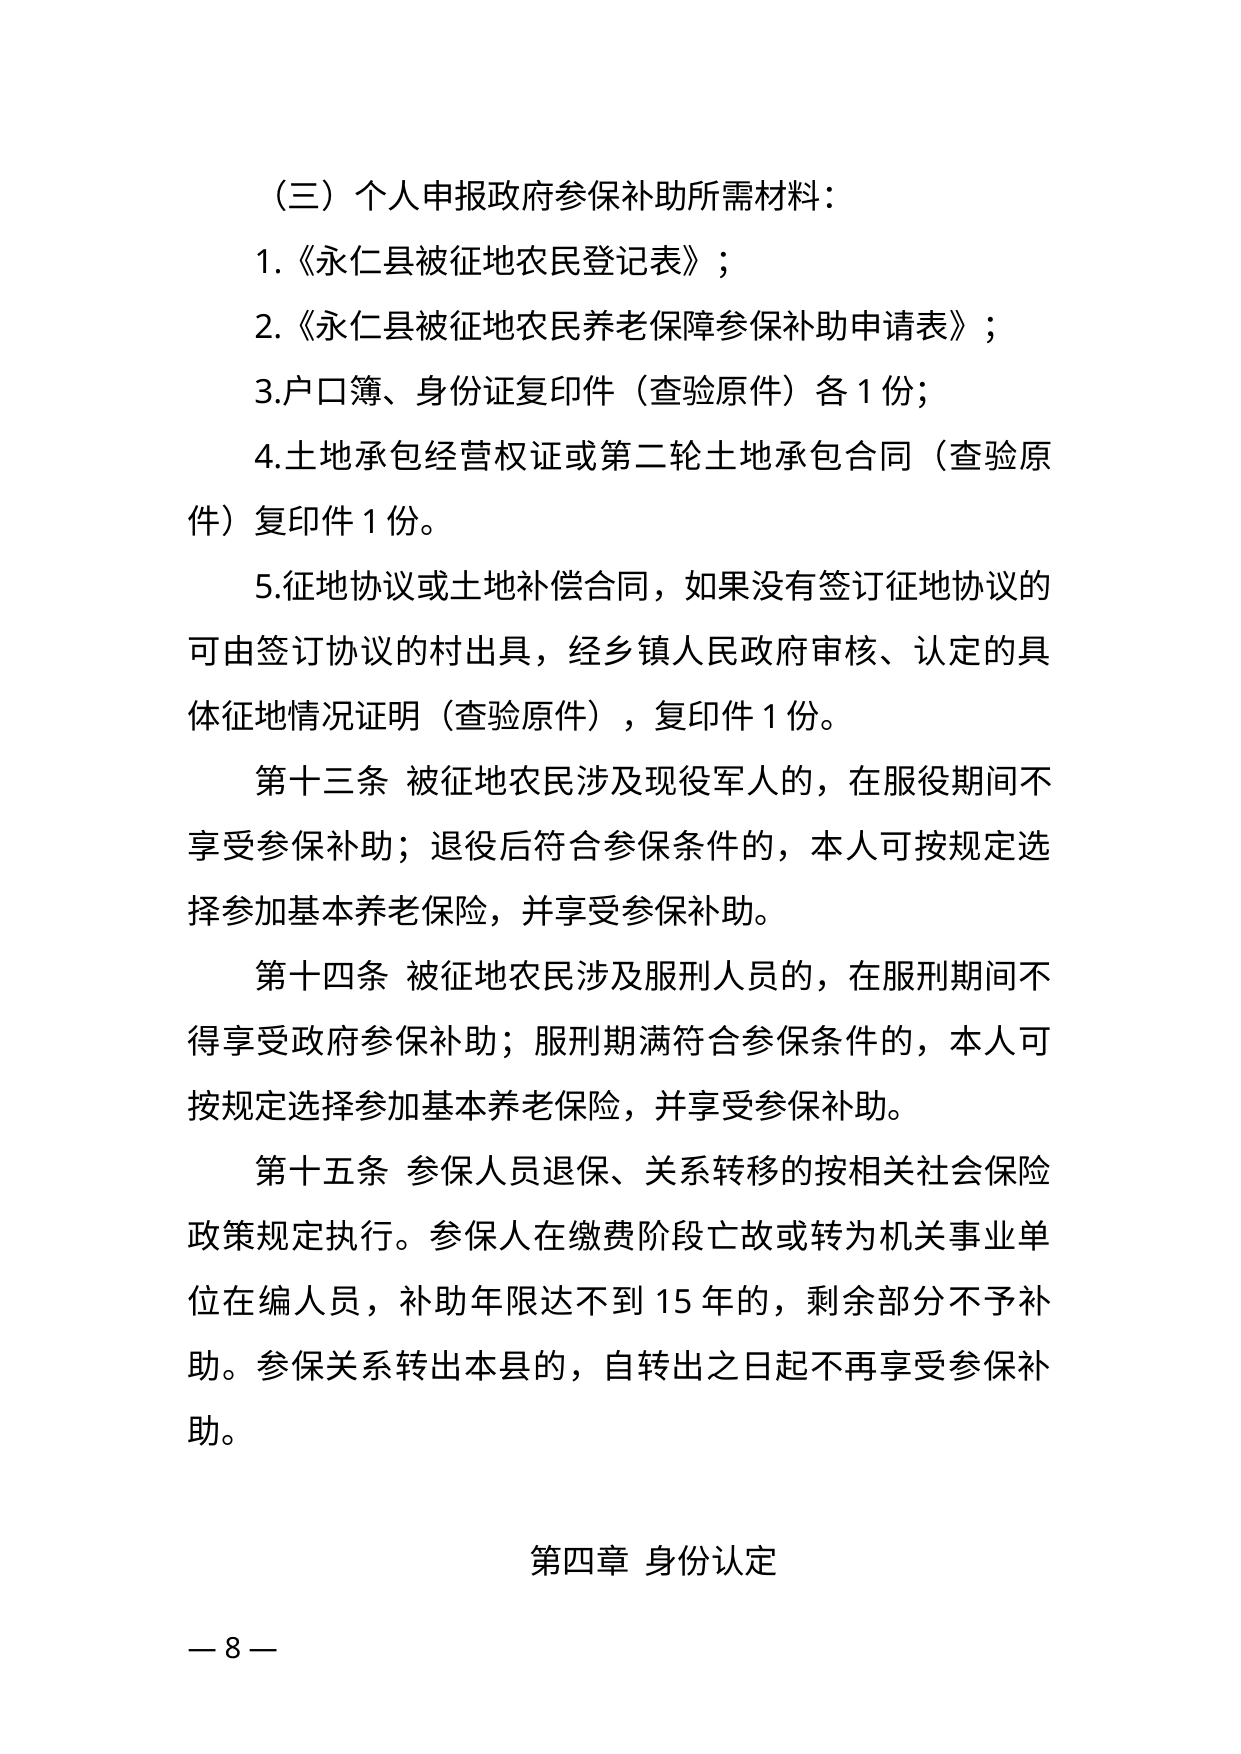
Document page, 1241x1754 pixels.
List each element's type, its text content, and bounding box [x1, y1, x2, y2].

text 5.征地协议或土地补偿合同，如果没有签订征地协议的可由签订协议的村出具，经乡镇人民政府审核、认定的具体征地情况证明（查验原件），复印件1份。 [187, 552, 1053, 747]
text 4.土地承包经营权证或第二轮土地承包合同（查验原件）复印件1份。 [187, 422, 1053, 552]
text 3.户口簿、身份证复印件（查验原件）各1份； [187, 357, 1053, 422]
text 2.《永仁县被征地农民养老保障参保补助申请表》； [187, 292, 1053, 357]
text 第十五条 参保人员退保、关系转移的按相关社会保险政策规定执行。参保人在缴费阶段亡故或转为机关事业单位在编人员，补助年限达不到15年的，剩余部分不予补助。参保关系转出本县的，自转出之日起不再享受参保补助。 [187, 1137, 1053, 1462]
text 1.《永仁县被征地农民登记表》； [187, 227, 1053, 292]
text 第四章 身份认定 [187, 1527, 1053, 1592]
text （三）个人申报政府参保补助所需材料： [187, 162, 1053, 227]
text 第十四条 被征地农民涉及服刑人员的，在服刑期间不得享受政府参保补助；服刑期满符合参保条件的，本人可按规定选择参加基本养老保险，并享受参保补助。 [187, 942, 1053, 1137]
text 第十三条 被征地农民涉及现役军人的，在服役期间不享受参保补助；退役后符合参保条件的，本人可按规定选择参加基本养老保险，并享受参保补助。 [187, 747, 1053, 942]
